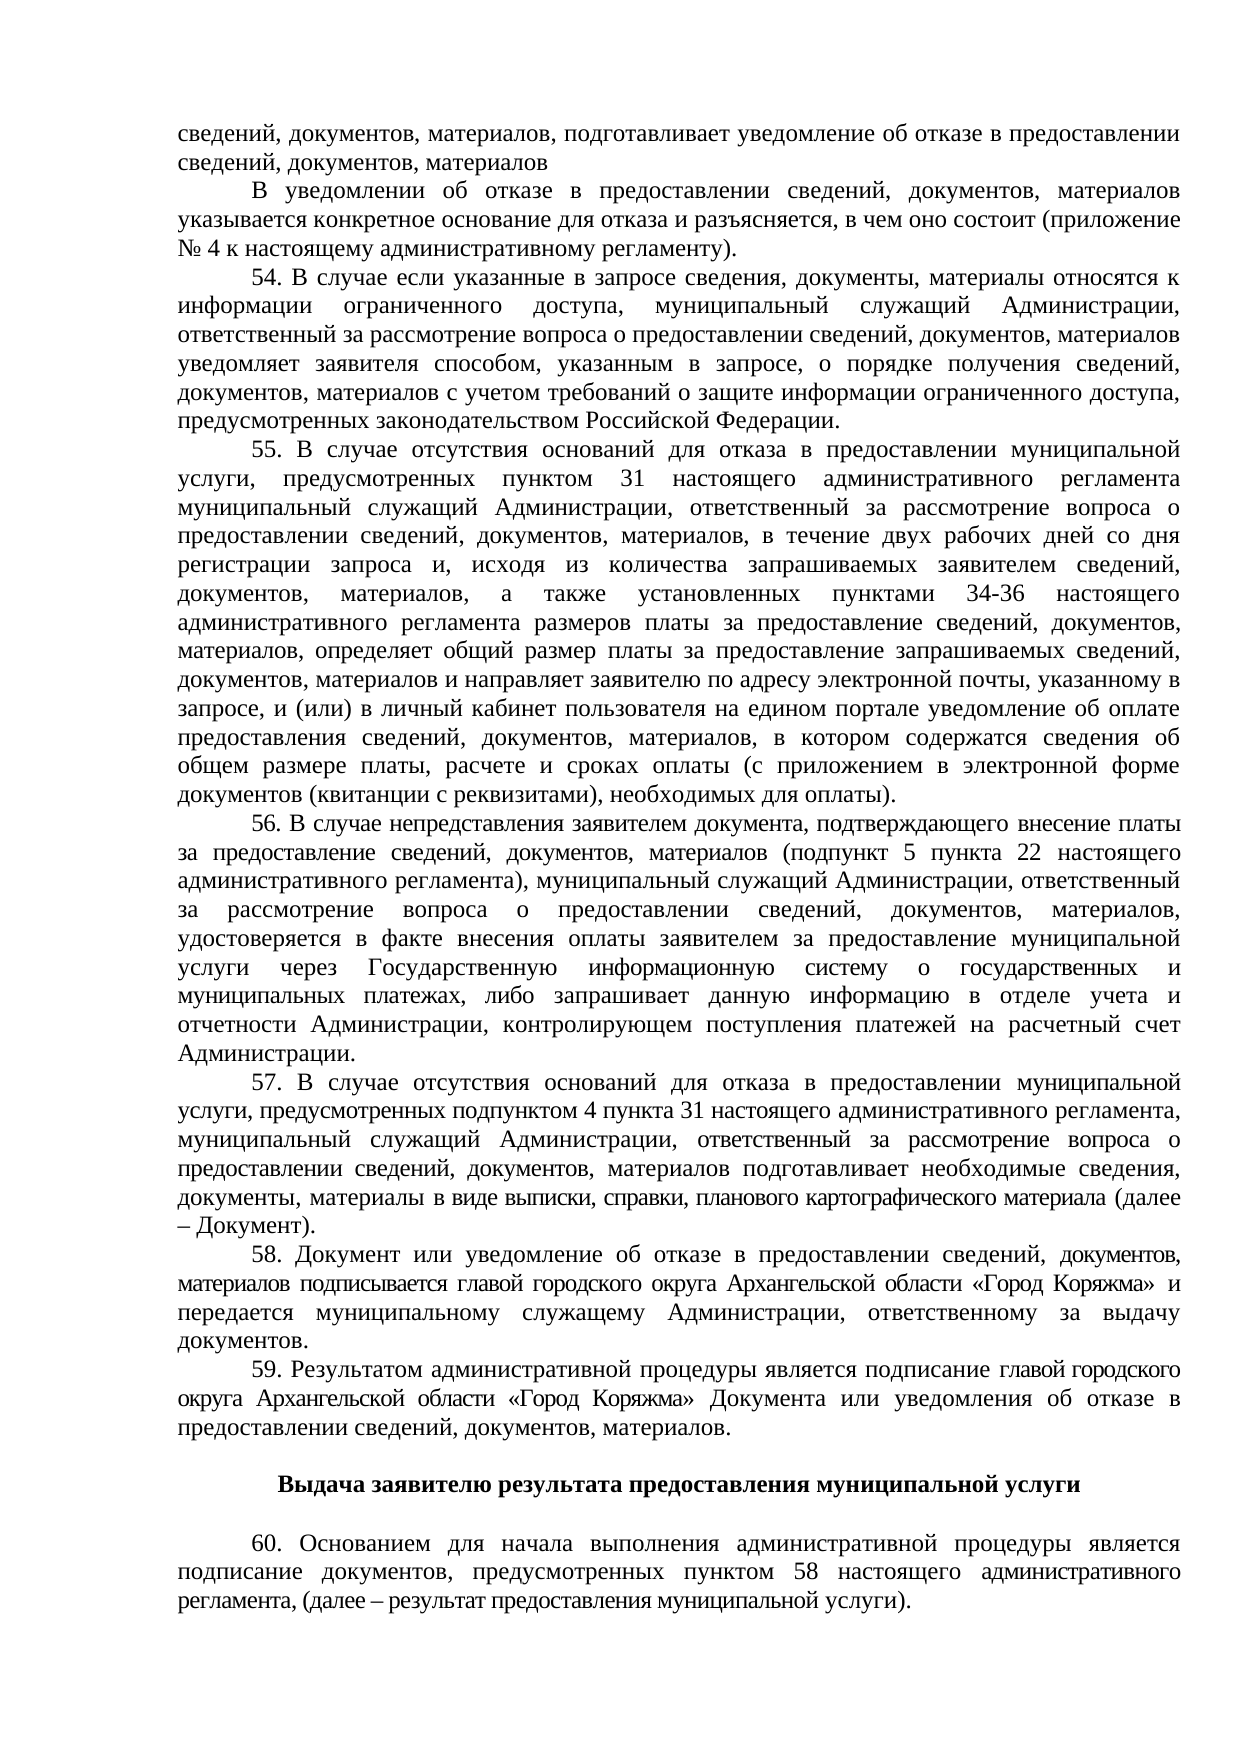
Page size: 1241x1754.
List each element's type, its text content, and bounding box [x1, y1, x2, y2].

text 60. Основанием для начала выполнения административной процедуры является подписание документов, предусмотренных пунктом 58 настоящего административного регламента, (далее – результат предоставления муниципальной услуги). [177, 1528, 1181, 1614]
text 55. В случае отсутствия оснований для отказа в предоставлении муниципальной услуги, предусмотренных пунктом 31 настоящего административного регламента муниципальный служащий Администрации, ответственный за рассмотрение вопроса о предоставлении сведений, документов, материалов, в течение двух рабочих дней со дня регистрации запроса и, исходя из количества запрашиваемых заявителем сведений, документов, материалов, а также установленных пунктами 34-36 настоящего административного регламента размеров платы за предоставление сведений, документов, материалов, определяет общий размер платы за предоставление запрашиваемых сведений, документов, материалов и направляет заявителю по адресу электронной почты, указанному в запросе, и (или) в личный кабинет пользователя на едином портале уведомление об оплате предоставления сведений, документов, материалов, в котором содержатся сведения об общем размере платы, расчете и сроках оплаты (с приложением в электронной форме документов (квитанции с реквизитами), необходимых для оплаты). [177, 434, 1181, 808]
text 59. Результатом административной процедуры является подписание главой городского округа Архангельской области «Город Коряжма» Документа или уведомления об отказе в предоставлении сведений, документов, материалов. [177, 1354, 1181, 1441]
text Выдача заявителю результата предоставления муниципальной услуги [177, 1469, 1181, 1498]
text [177, 118, 1181, 176]
text 54. В случае если указанные в запросе сведения, документы, материалы относятся к информации ограниченного доступа, муниципальный служащий Администрации, ответственный за рассмотрение вопроса о предоставлении сведений, документов, материалов уведомляет заявителя способом, указанным в запросе, о порядке получения сведений, документов, материалов с учетом требований о защите информации ограниченного доступа, предусмотренных законодательством Российской Федерации. [177, 262, 1181, 434]
text В уведомлении об отказе в предоставлении сведений, документов, материалов указывается конкретное основание для отказа и разъясняется, в чем оно состоит (приложение № 4 к настоящему административному регламенту). [177, 176, 1181, 262]
text 56. В случае непредставления заявителем документа, подтверждающего внесение платы за предоставление сведений, документов, материалов (подпункт 5 пункта 22 настоящего административного регламента), муниципальный служащий Администрации, ответственный за рассмотрение вопроса о предоставлении сведений, документов, материалов, удостоверяется в факте внесения оплаты заявителем за предоставление муниципальной услуги через Государственную информационную систему о государственных и муниципальных платежах, либо запрашивает данную информацию в отделе учета и отчетности Администрации, контролирующем поступления платежей на расчетный счет Администрации. [177, 808, 1181, 1067]
text 57. В случае отсутствия оснований для отказа в предоставлении муниципальной услуги, предусмотренных подпунктом 4 пункта 31 настоящего административного регламента, муниципальный служащий Администрации, ответственный за рассмотрение вопроса о предоставлении сведений, документов, материалов подготавливает необходимые сведения, документы, материалы в виде выписки, справки, планового картографического материала (далее – Документ). [177, 1067, 1181, 1239]
text 58. Документ или уведомление об отказе в предоставлении сведений, документов, материалов подписывается главой городского округа Архангельской области «Город Коряжма» и передается муниципальному служащему Администрации, ответственному за выдачу документов. [177, 1239, 1181, 1354]
